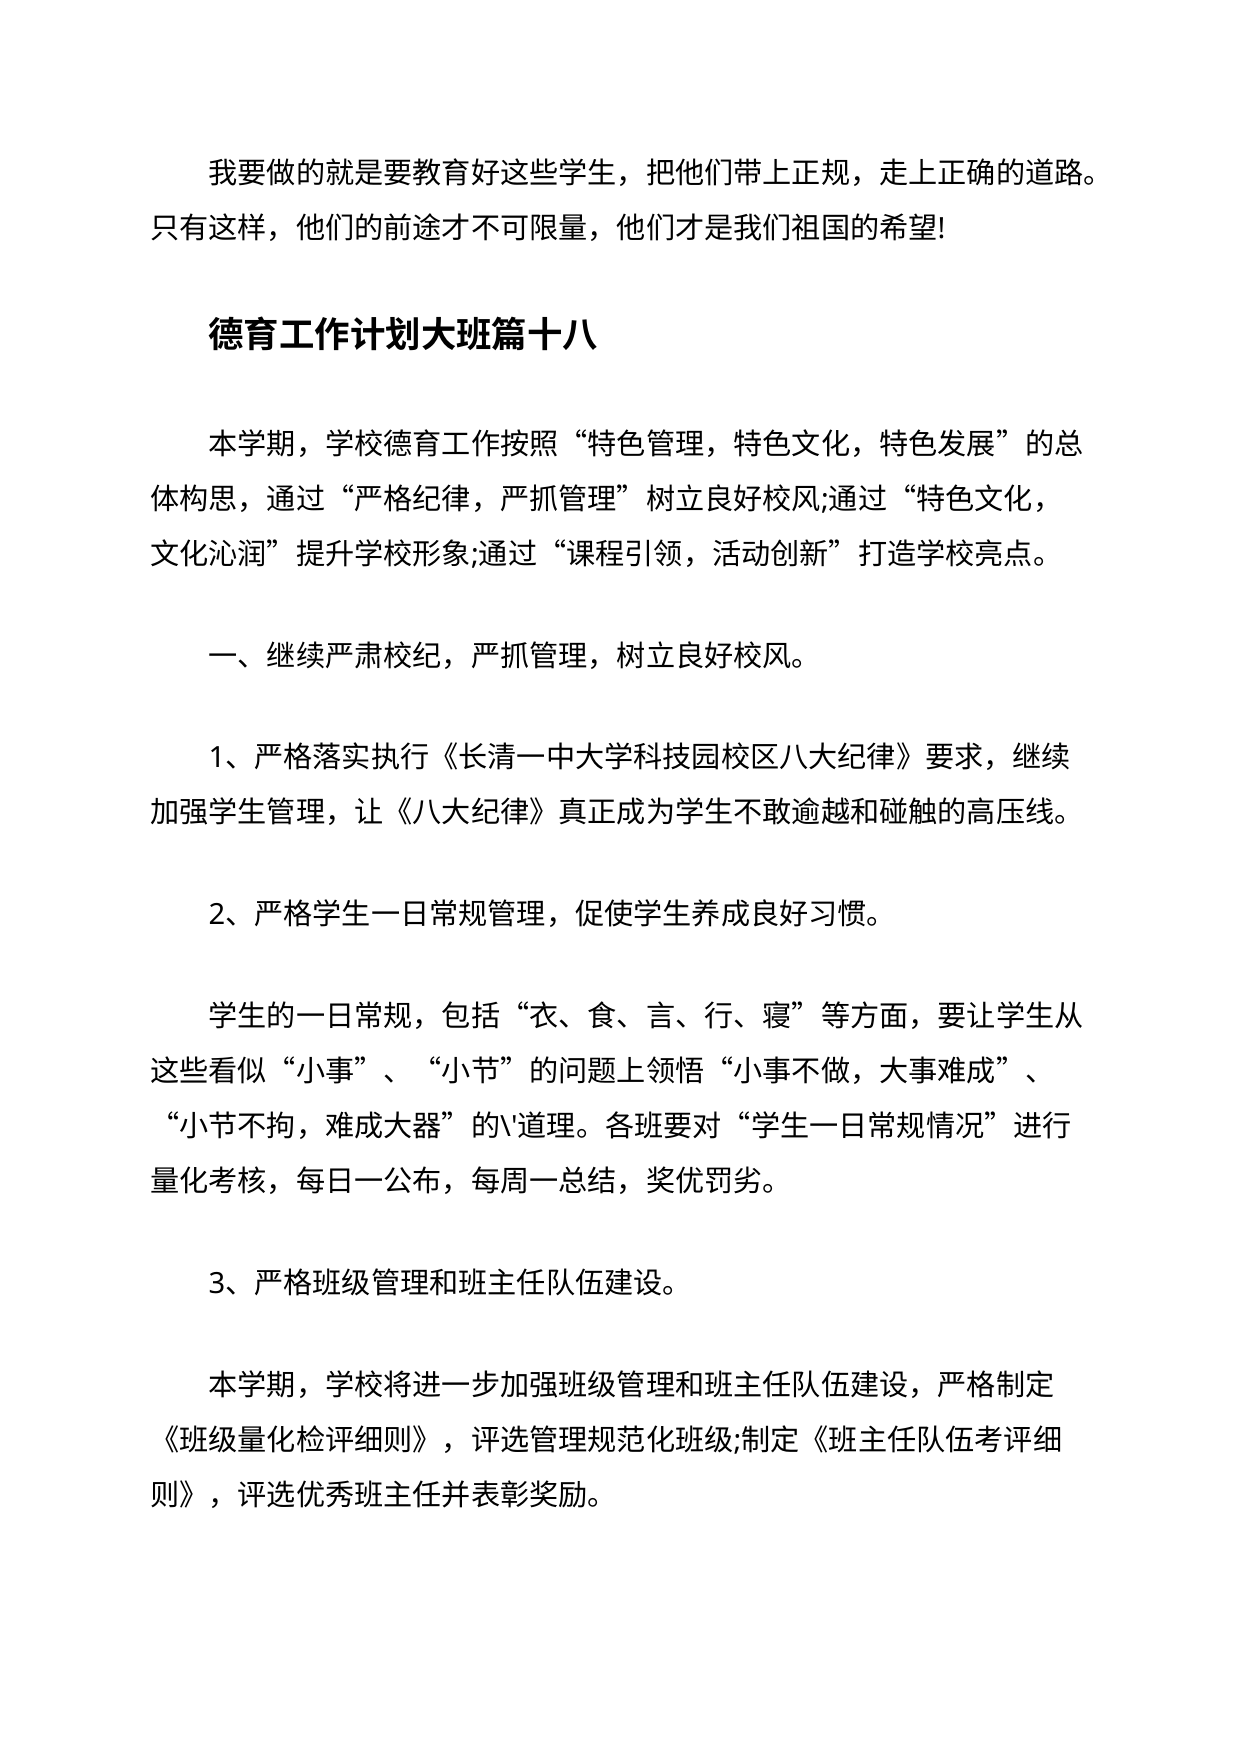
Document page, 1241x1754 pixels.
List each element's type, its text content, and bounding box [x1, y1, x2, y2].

text 本学期，学校将进一步加强班级管理和班主任队伍建设，严格制定《班级量化检评细则》，评选管理规范化班级;制定《班主任队伍考评细则》，评选优秀班主任并表彰奖励。 [150, 1361, 1090, 1513]
text 德育工作计划大班篇十八 [150, 307, 1090, 358]
text 本学期，学校德育工作按照“特色管理，特色文化，特色发展”的总体构思，通过“严格纪律，严抓管理”树立良好校风;通过“特色文化，文化沁润”提升学校形象;通过“课程引领，活动创新”打造学校亮点。 [150, 420, 1090, 573]
text 1、严格落实执行《长清一中大学科技园校区八大纪律》要求，继续加强学生管理，让《八大纪律》真正成为学生不敢逾越和碰触的高压线。 [150, 734, 1090, 831]
text 2、严格学生一日常规管理，促使学生养成良好习惯。 [150, 891, 1090, 933]
text 学生的一日常规，包括“衣、食、言、行、寝”等方面，要让学生从这些看似“小事”、“小节”的问题上领悟“小事不做，大事难成”、“小节不拘，难成大器”的\'道理。各班要对“学生一日常规情况”进行量化考核，每日一公布，每周一总结，奖优罚劣。 [150, 993, 1090, 1200]
text 3、严格班级管理和班主任队伍建设。 [150, 1259, 1090, 1302]
text 我要做的就是要教育好这些学生，把他们带上正规，走上正确的道路。只有这样，他们的前途才不可限量，他们才是我们祖国的希望! [150, 150, 1090, 247]
text 一、继续严肃校纪，严抓管理，树立良好校风。 [150, 632, 1090, 674]
